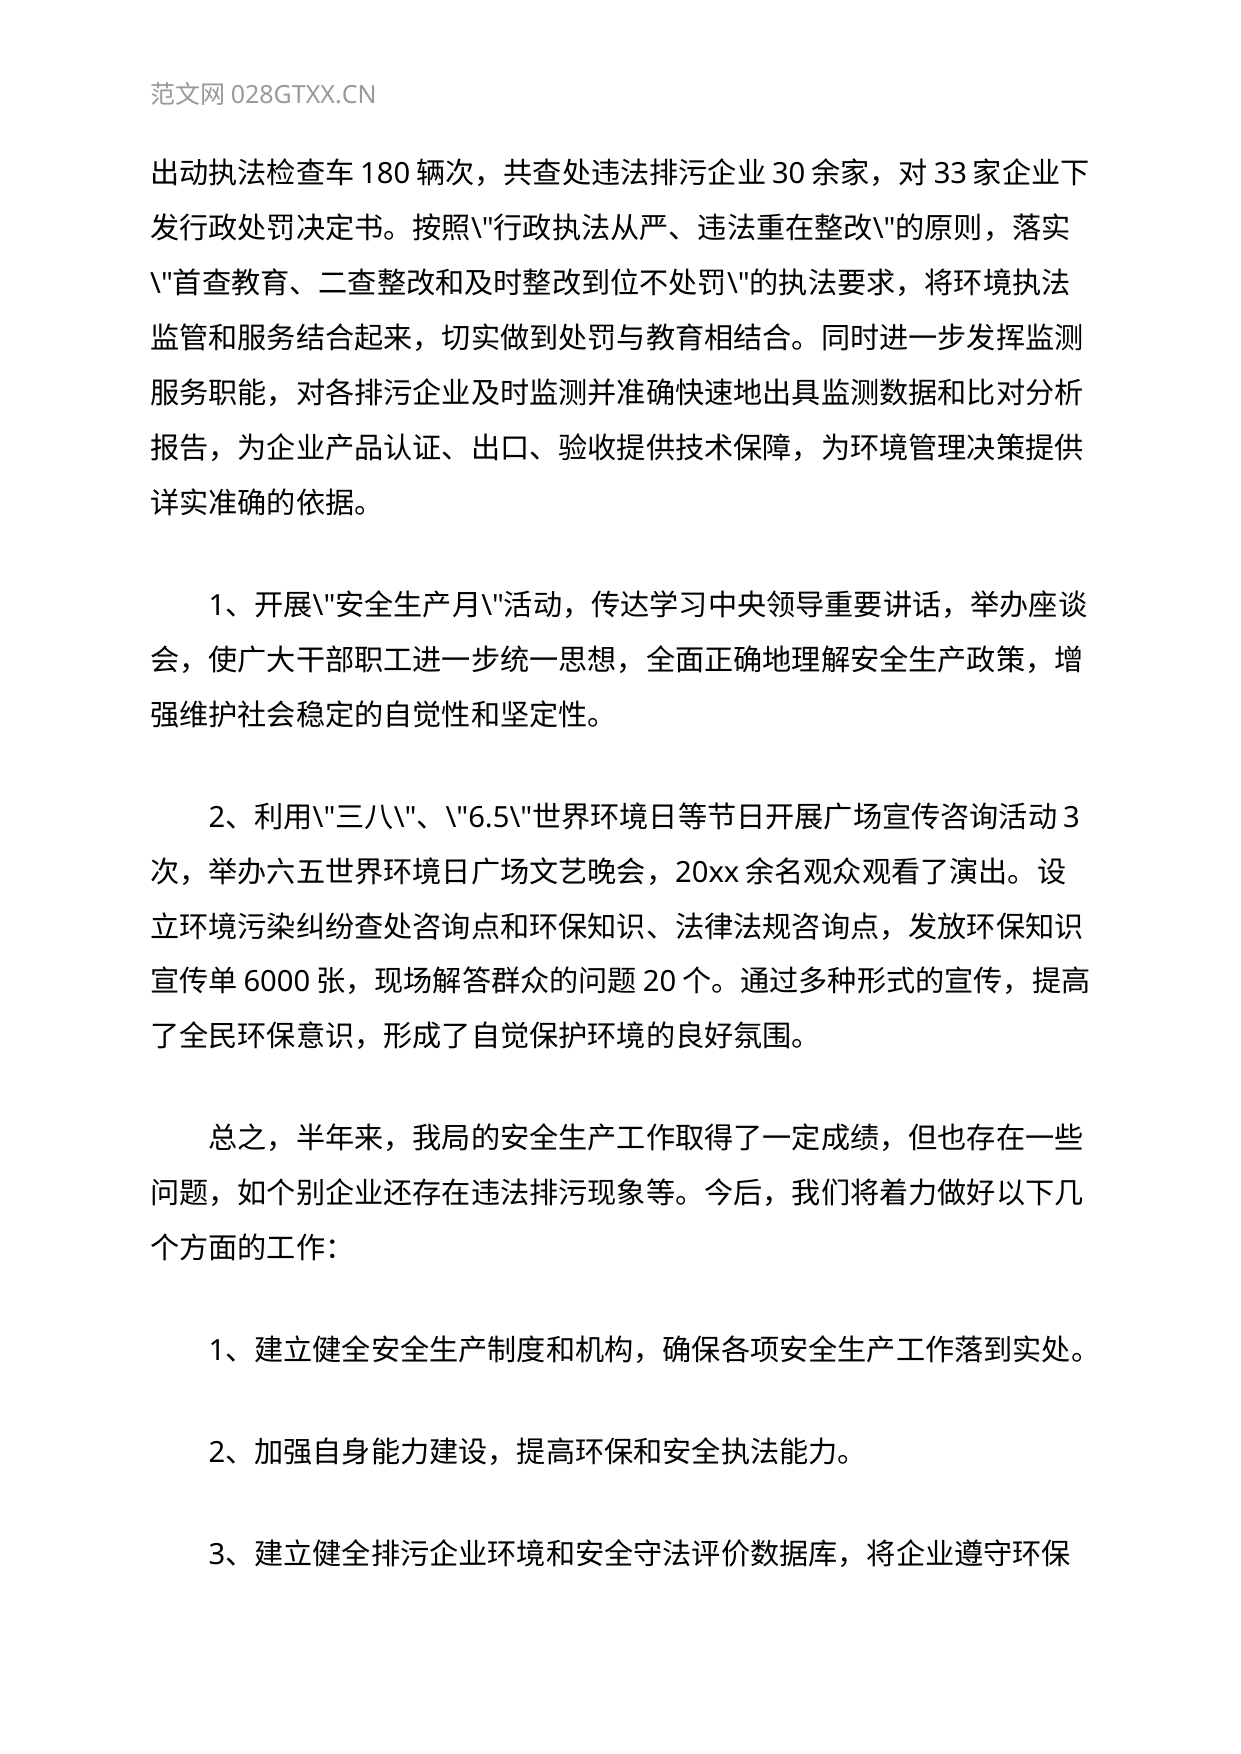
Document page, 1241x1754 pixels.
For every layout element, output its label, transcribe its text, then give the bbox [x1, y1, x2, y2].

text 1、建立健全安全生产制度和机构，确保各项安全生产工作落到实处。 [150, 1326, 1090, 1369]
text 2、利用\"三八\"、\"6.5\"世界环境日等节日开展广场宣传咨询活动3次，举办六五世界环境日广场文艺晚会，20xx余名观众观看了演出。设立环境污染纠纷查处咨询点和环保知识、法律法规咨询点，发放环保知识宣传单6000张，现场解答群众的问题20个。通过多种形式的宣传，提高了全民环保意识，形成了自觉保护环境的良好氛围。 [150, 793, 1090, 1055]
text 2、加强自身能力建设，提高环保和安全执法能力。 [150, 1428, 1090, 1471]
text 1、开展\"安全生产月\"活动，传达学习中央领导重要讲话，举办座谈会，使广大干部职工进一步统一思想，全面正确地理解安全生产政策，增强维护社会稳定的自觉性和坚定性。 [150, 581, 1090, 734]
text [150, 150, 1090, 522]
text 总之，半年来，我局的安全生产工作取得了一定成绩，但也存在一些问题，如个别企业还存在违法排污现象等。今后，我们将着力做好以下几个方面的工作： [150, 1115, 1090, 1267]
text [150, 1530, 1090, 1573]
